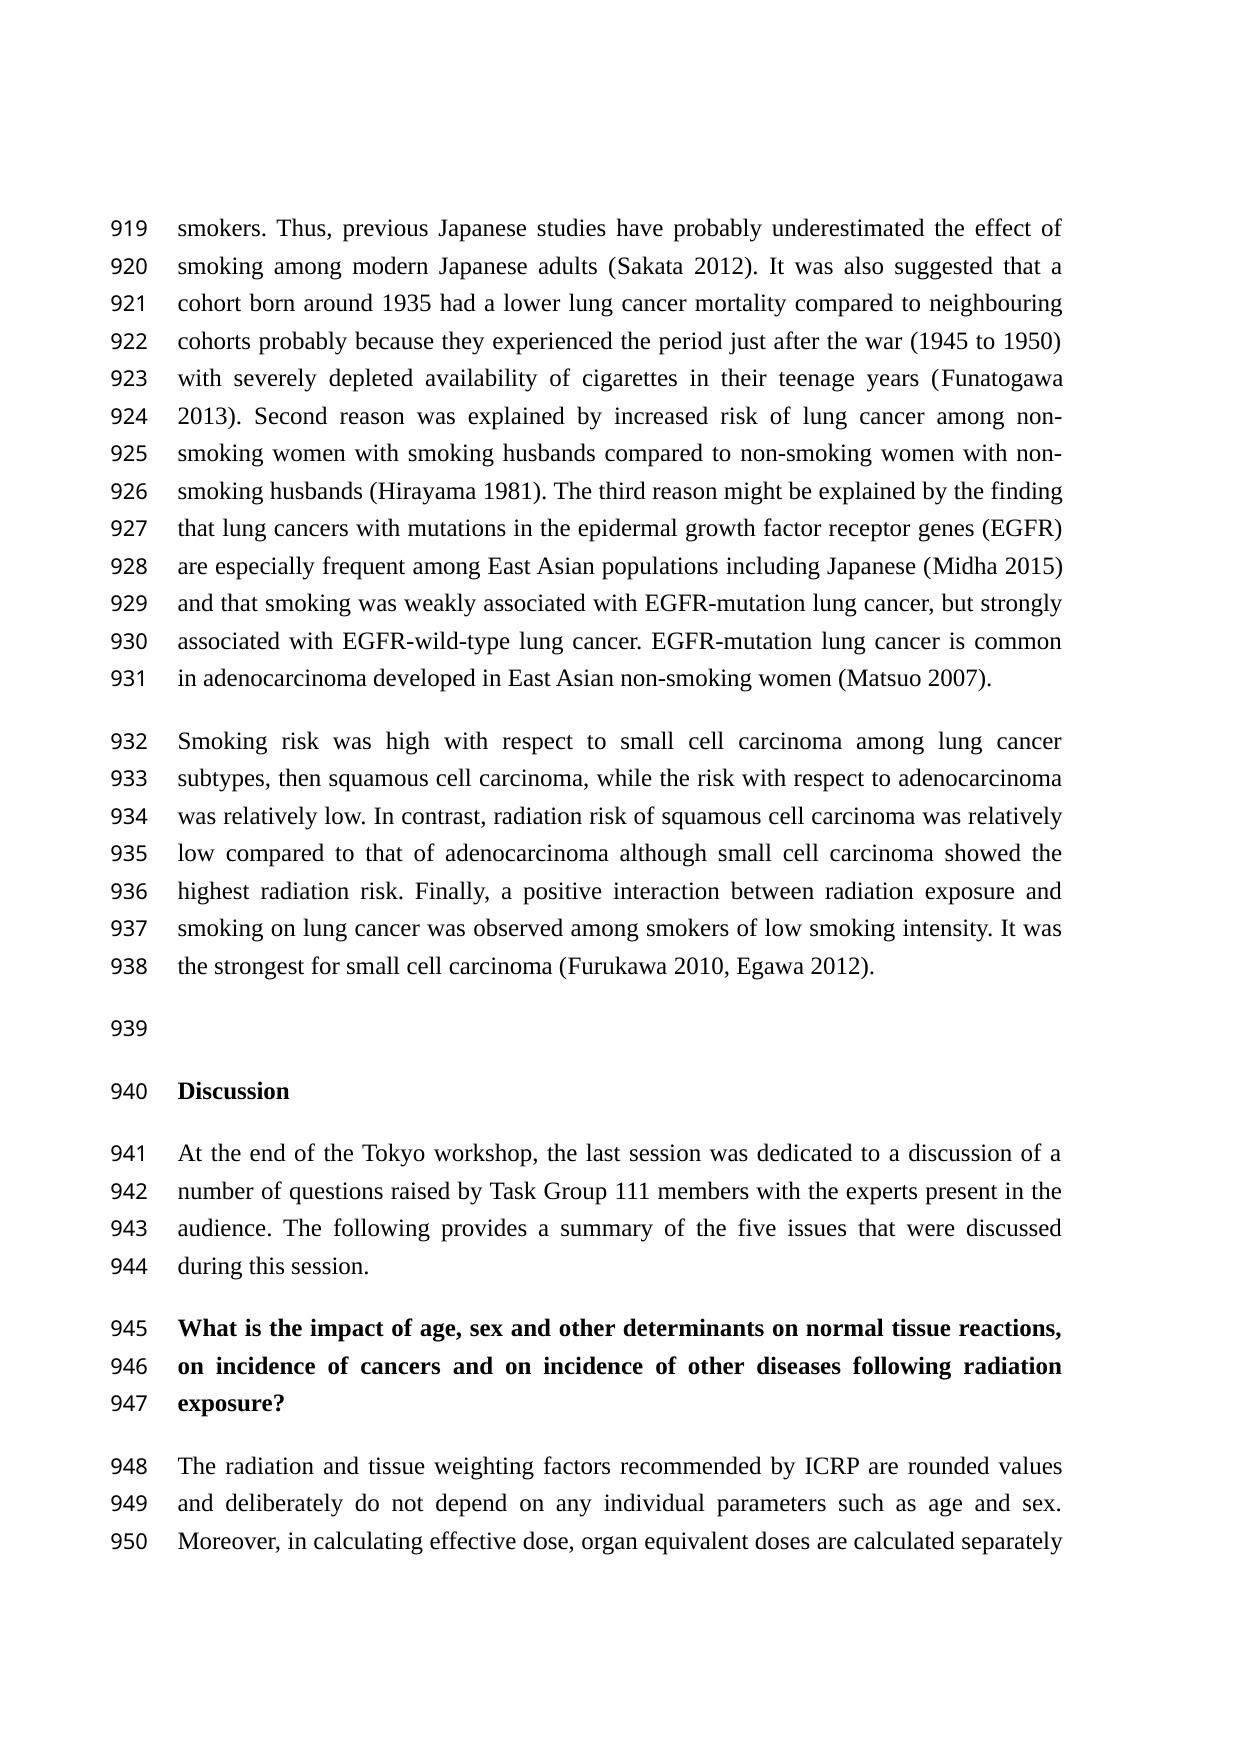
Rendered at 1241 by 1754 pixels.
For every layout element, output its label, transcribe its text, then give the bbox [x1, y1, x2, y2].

text Smoking risk was high with respect to small cell carcinoma among lung cancer subtypes, then squamous cell carcinoma, while the risk with respect to adenocarcinoma was relatively low. In contrast, radiation risk of squamous cell carcinoma was relatively low compared to that of adenocarcinoma although small cell carcinoma showed the highest radiation risk. Finally, a positive interaction between radiation exposure and smoking on lung cancer was observed among smokers of low smoking intensity. It was the strongest for small cell carcinoma (Furukawa 2010, Egawa 2012). [177, 719, 1063, 982]
text What is the impact of age, sex and other determinants on normal tissue reactions, on incidence of cancers and on incidence of other diseases following radiation exposure? [177, 1307, 1063, 1419]
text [177, 1444, 1063, 1557]
text At the end of the Tokyo workshop, the last session was dedicated to a discussion of a number of questions raised by Task Group 111 members with the experts present in the audience. The following provides a summary of the five issues that were discussed during this session. [177, 1132, 1063, 1282]
text Discussion [177, 1069, 1063, 1107]
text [177, 207, 1063, 694]
